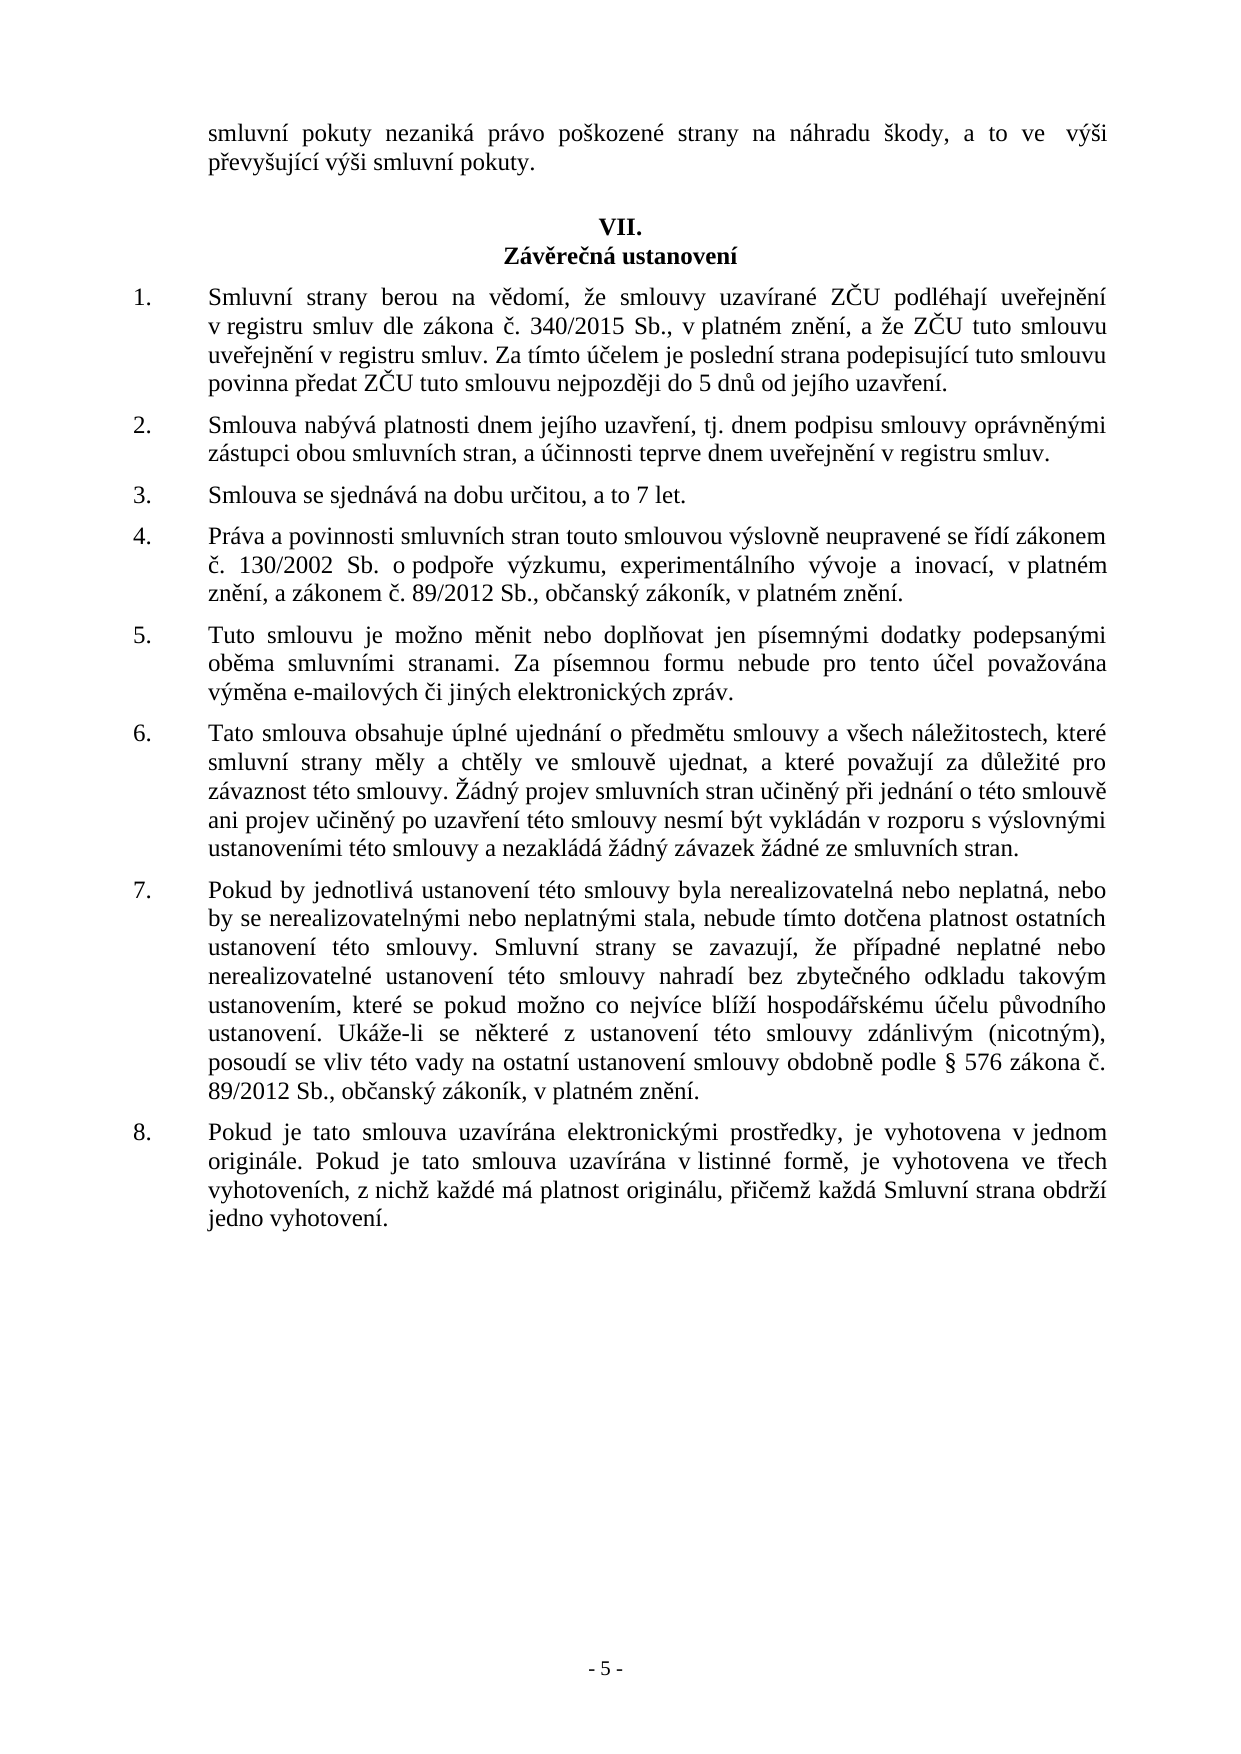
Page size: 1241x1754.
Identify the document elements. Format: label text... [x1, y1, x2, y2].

text Závěrečná ustanovení [133, 241, 1107, 270]
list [133, 118, 1107, 176]
list Pokud by jednotlivá ustanovení této smlouvy byla nerealizovatelná nebo neplatná, nebo by se nerealizovatelnými nebo neplatnými stala, nebude tímto dotčena platnost ostatních ustanovení této smlouvy. Smluvní strany se zavazují, že případné neplatné nebo nerealizovatelné ustanovení této smlouvy nahradí bez zbytečného odkladu takovým ustanovením, které se pokud možno co nejvíce blíží hospodářskému účelu původního ustanovení. Ukáže-li se některé z ustanovení této smlouvy zdánlivým (nicotným), posoudí se vliv této vady na ostatní ustanovení smlouvy obdobně podle § 576 zákona č. 89/2012 Sb., občanský zákoník, v platném znění. [133, 875, 1107, 1105]
list Pokud je tato smlouva uzavírána elektronickými prostředky, je vyhotovena v jednom originále. Pokud je tato smlouva uzavírána v listinné formě, je vyhotovena ve třech vyhotoveních, z nichž každé má platnost originálu, přičemž každá Smluvní strana obdrží jedno vyhotovení. [133, 1117, 1107, 1232]
text VII. [133, 212, 1107, 241]
list Tuto smlouvu je možno měnit nebo doplňovat jen písemnými dodatky podepsanými oběma smluvními stranami. Za písemnou formu nebude pro tento účel považována výměna e-mailových či jiných elektronických zpráv. [133, 620, 1107, 706]
list Tato smlouva obsahuje úplné ujednání o předmětu smlouvy a všech náležitostech, které smluvní strany měly a chtěly ve smlouvě ujednat, a které považují za důležité pro závaznost této smlouvy. Žádný projev smluvních stran učiněný při jednání o této smlouvě ani projev učiněný po uzavření této smlouvy nesmí být vykládán v rozporu s výslovnými ustanoveními této smlouvy a nezakládá žádný závazek žádné ze smluvních stran. [133, 718, 1107, 862]
list Práva a povinnosti smluvních stran touto smlouvou výslovně neupravené se řídí zákonem č. 130/2002 Sb. o podpoře výzkumu, experimentálního vývoje a inovací, v platném znění, a zákonem č. 89/2012 Sb., občanský zákoník, v platném znění. [133, 521, 1107, 607]
list Smlouva se sjednává na dobu určitou, a to 7 let. [133, 480, 1107, 508]
list Smluvní strany berou na vědomí, že smlouvy uzavírané ZČU podléhají uveřejnění v registru smluv dle zákona č. 340/2015 Sb., v platném znění, a že ZČU tuto smlouvu uveřejnění v registru smluv. Za tímto účelem je poslední strana podepisující tuto smlouvu povinna předat ZČU tuto smlouvu nejpozději do 5 dnů od jejího uzavření. [133, 282, 1107, 397]
list Smlouva nabývá platnosti dnem jejího uzavření, tj. dnem podpisu smlouvy oprávněnými zástupci obou smluvních stran, a účinnosti teprve dnem uveřejnění v registru smluv. [133, 410, 1107, 467]
